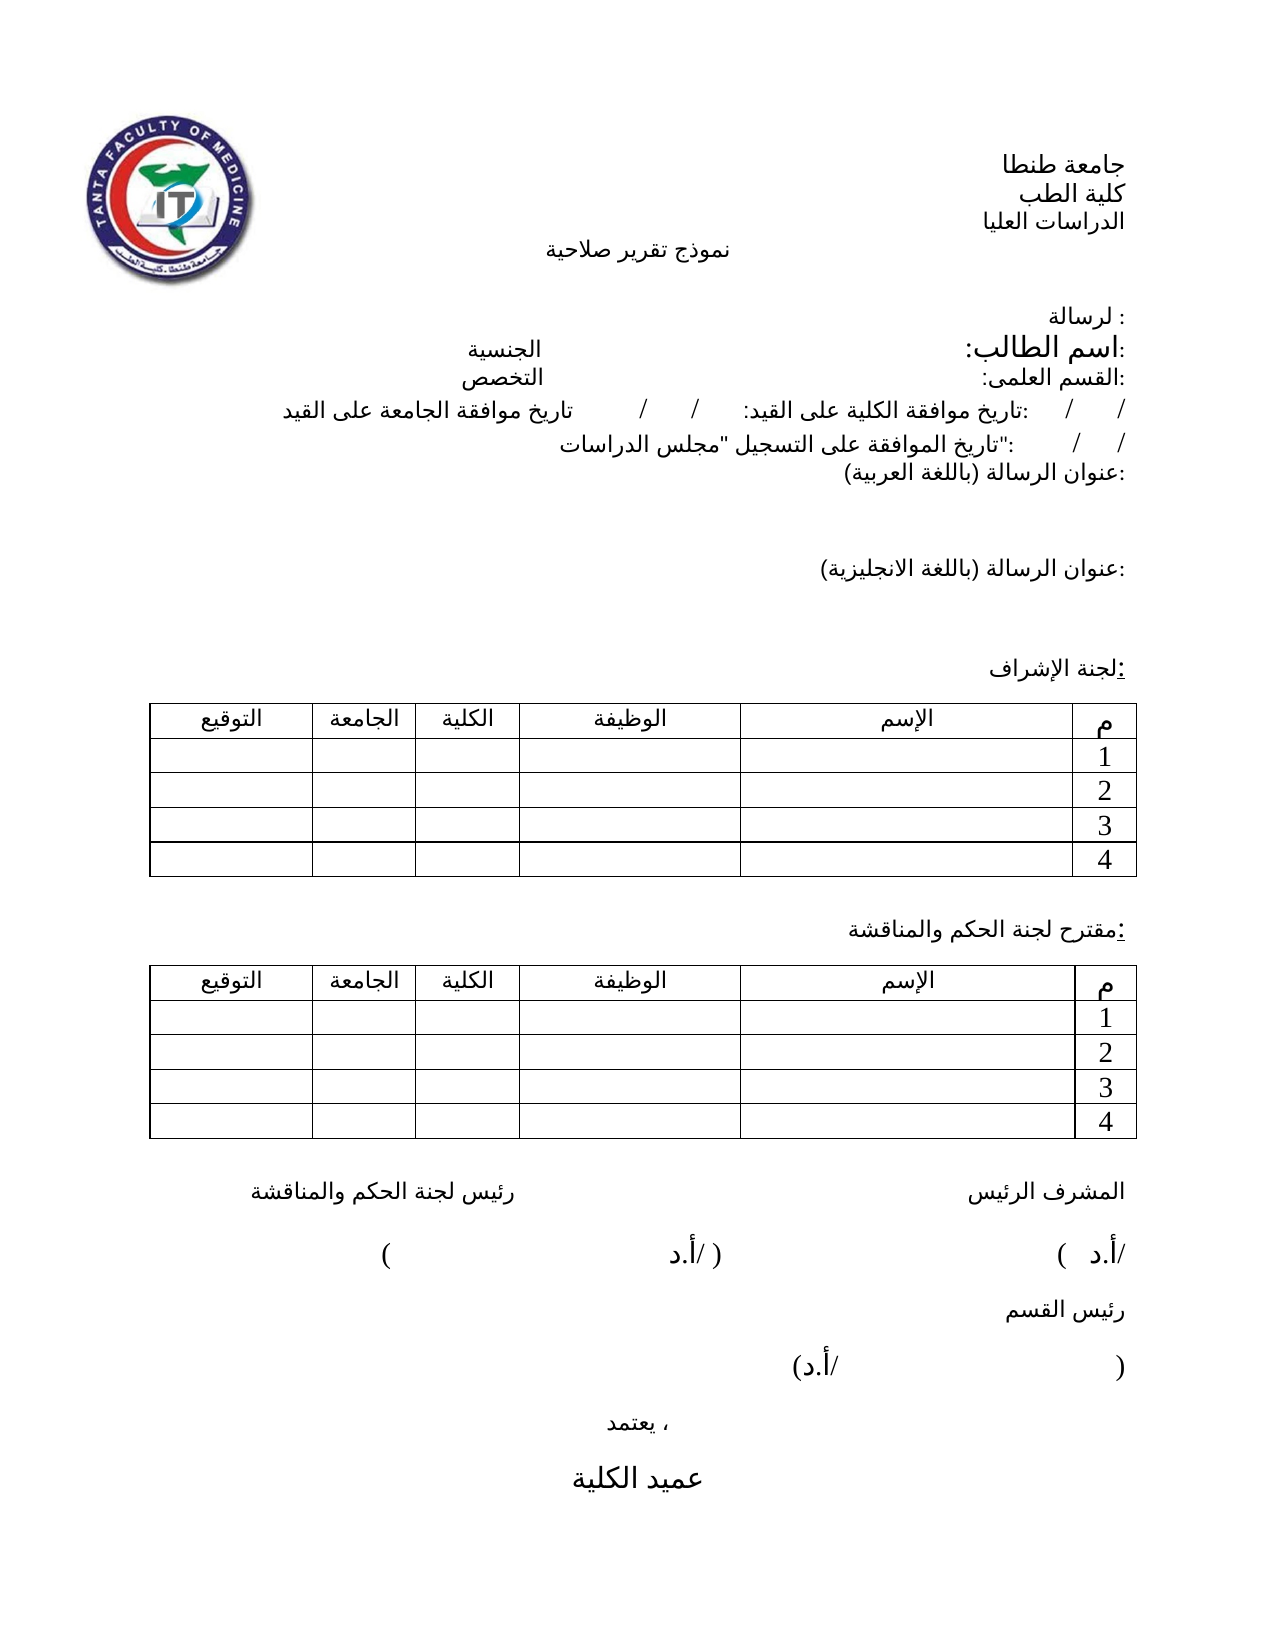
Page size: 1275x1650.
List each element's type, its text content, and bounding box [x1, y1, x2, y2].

table_header م [1073, 704, 1136, 738]
table_cell 2 [1073, 773, 1136, 807]
table_header [416, 704, 519, 738]
text ( أ.د/ ) ( أ.د/ [150, 1236, 1125, 1269]
table_cell [416, 1001, 519, 1034]
table_cell 4 [1076, 1104, 1136, 1138]
table_cell [313, 1104, 415, 1138]
table_cell [313, 1070, 415, 1103]
table_cell [151, 808, 312, 841]
table_header [741, 704, 1072, 738]
table_cell [741, 1104, 1074, 1138]
table_cell 2 [1076, 1035, 1136, 1069]
table_cell [313, 773, 415, 807]
table_cell [313, 1001, 415, 1034]
text : [150, 911, 1125, 944]
table_header [313, 704, 415, 738]
table_cell [520, 1035, 740, 1069]
table_cell [520, 843, 740, 876]
table_cell [416, 1104, 519, 1138]
table_cell [520, 773, 740, 807]
table_header م [1076, 966, 1136, 999]
text عميد الكلية [150, 1461, 1125, 1494]
table_cell [520, 1001, 740, 1034]
table_cell [741, 739, 1072, 772]
table_cell [151, 1070, 312, 1103]
text (أ.د/ ) [150, 1348, 1125, 1382]
table_cell [151, 1104, 312, 1138]
table_cell [520, 739, 740, 772]
table_cell 1 [1076, 1001, 1136, 1034]
table_cell [416, 773, 519, 807]
table_cell [416, 739, 519, 772]
table_header [520, 966, 740, 999]
table_header [741, 966, 1074, 999]
table_cell [416, 808, 519, 841]
table_cell [151, 739, 312, 772]
table_cell [741, 773, 1072, 807]
table_header [313, 966, 415, 999]
table_cell [416, 1070, 519, 1103]
table_cell [741, 808, 1072, 841]
table_cell [313, 739, 415, 772]
table_cell [741, 843, 1072, 876]
table_header [416, 966, 519, 999]
table_cell 3 [1076, 1070, 1136, 1103]
table_cell [151, 1001, 312, 1034]
table_header [520, 704, 740, 738]
table_cell [151, 843, 312, 876]
table_cell [520, 1104, 740, 1138]
text / / [150, 425, 1125, 458]
picture [69, 98, 262, 323]
table_cell [151, 773, 312, 807]
table_header [151, 704, 312, 738]
text / / / / [150, 391, 1125, 425]
table_cell [520, 1070, 740, 1103]
table_cell [741, 1001, 1074, 1034]
table_cell [520, 808, 740, 841]
table_cell 4 [1073, 843, 1136, 876]
table_header [151, 966, 312, 999]
table_cell [741, 1070, 1074, 1103]
text : [150, 649, 1125, 682]
text كلية الطب [262, 179, 1125, 207]
table_cell [313, 1035, 415, 1069]
table_cell [313, 843, 415, 876]
table_cell [416, 1035, 519, 1069]
text جامعة طنطا [262, 150, 1125, 179]
table_cell 3 [1073, 808, 1136, 841]
table_cell 1 [1073, 739, 1136, 772]
table_cell [313, 808, 415, 841]
text اسم الطالب: [150, 330, 1125, 363]
table_cell [741, 1035, 1074, 1069]
table_cell [416, 843, 519, 876]
table_cell [151, 1035, 312, 1069]
